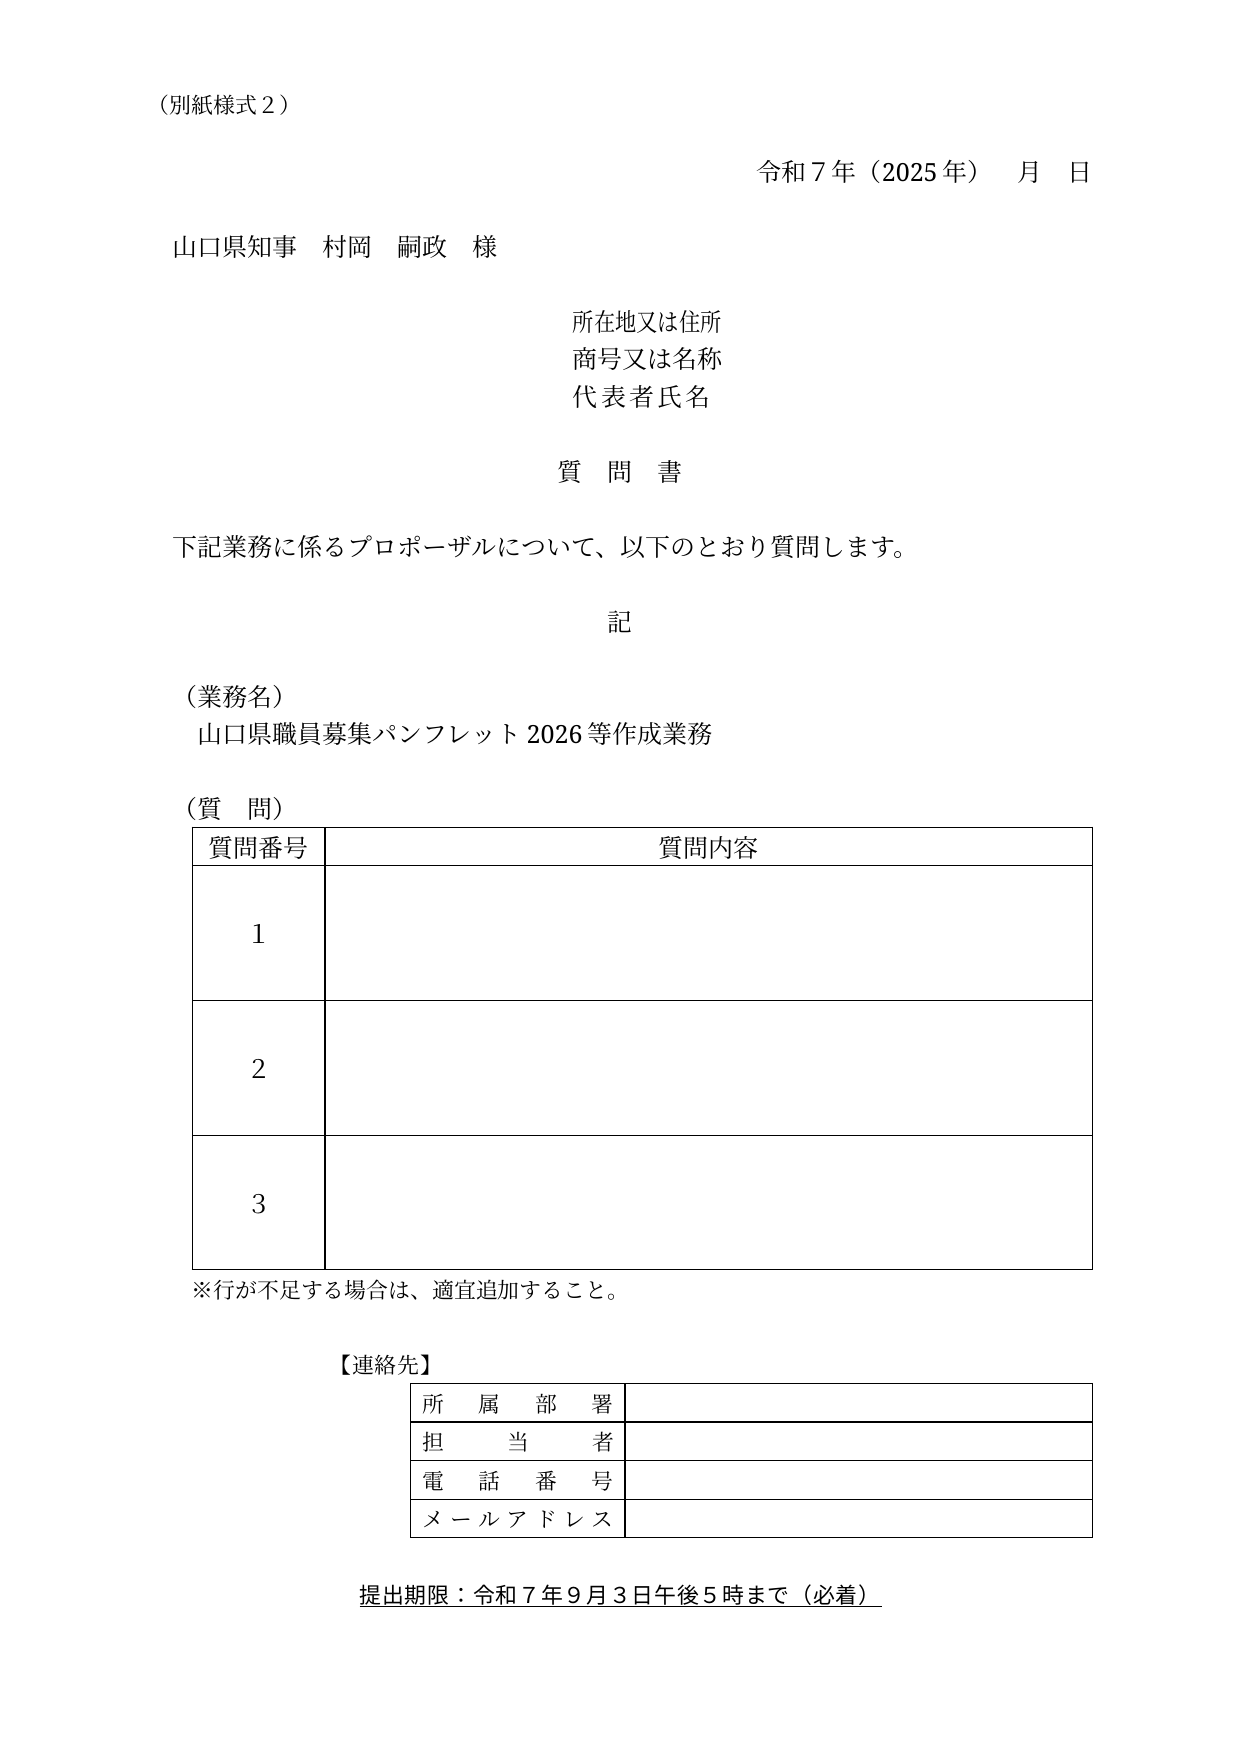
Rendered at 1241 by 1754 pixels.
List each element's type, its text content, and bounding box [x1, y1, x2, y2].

text 【連絡先】 [148, 1345, 1092, 1383]
text 山口県知事 村岡 嗣政 様 [148, 227, 1092, 264]
table_cell [626, 1461, 1092, 1498]
table_header 質問内容 [326, 828, 1092, 865]
table_cell [326, 1136, 1092, 1269]
table_cell [626, 1423, 1092, 1460]
text 提出期限：令和７年９月３日午後５時まで（必着） [148, 1576, 1092, 1613]
table_header [626, 1384, 1092, 1421]
text 山口県職員募集パンフレット2026等作成業務 [148, 714, 1092, 752]
table_cell ２ [193, 1001, 324, 1134]
table_header 所属部署 [411, 1384, 624, 1421]
table_cell 担当者 [411, 1423, 624, 1460]
text 質 問 書 [148, 452, 1092, 489]
text 令和７年（2025年） 月 日 [148, 152, 1092, 189]
text 記 [148, 602, 1092, 639]
table_cell [626, 1500, 1092, 1537]
table_header 質問番号 [193, 828, 324, 865]
text 下記業務に係るプロポーザルについて、以下のとおり質問します。 [148, 527, 1092, 564]
text 代表者氏名 [148, 377, 1092, 414]
table_cell [326, 1001, 1092, 1134]
table_cell [326, 866, 1092, 1000]
text ※行が不足する場合は、適宜追加すること。 [148, 1270, 1092, 1308]
text （業務名） [148, 677, 1092, 714]
table_cell １ [193, 866, 324, 1000]
text 商号又は名称 [148, 339, 1092, 377]
text 所在地又は住所 [148, 302, 1092, 339]
table_cell ３ [193, 1136, 324, 1269]
table_cell メールアドレス [411, 1500, 624, 1537]
table_cell 電話番号 [411, 1461, 624, 1498]
text （質 問） [148, 789, 1092, 827]
